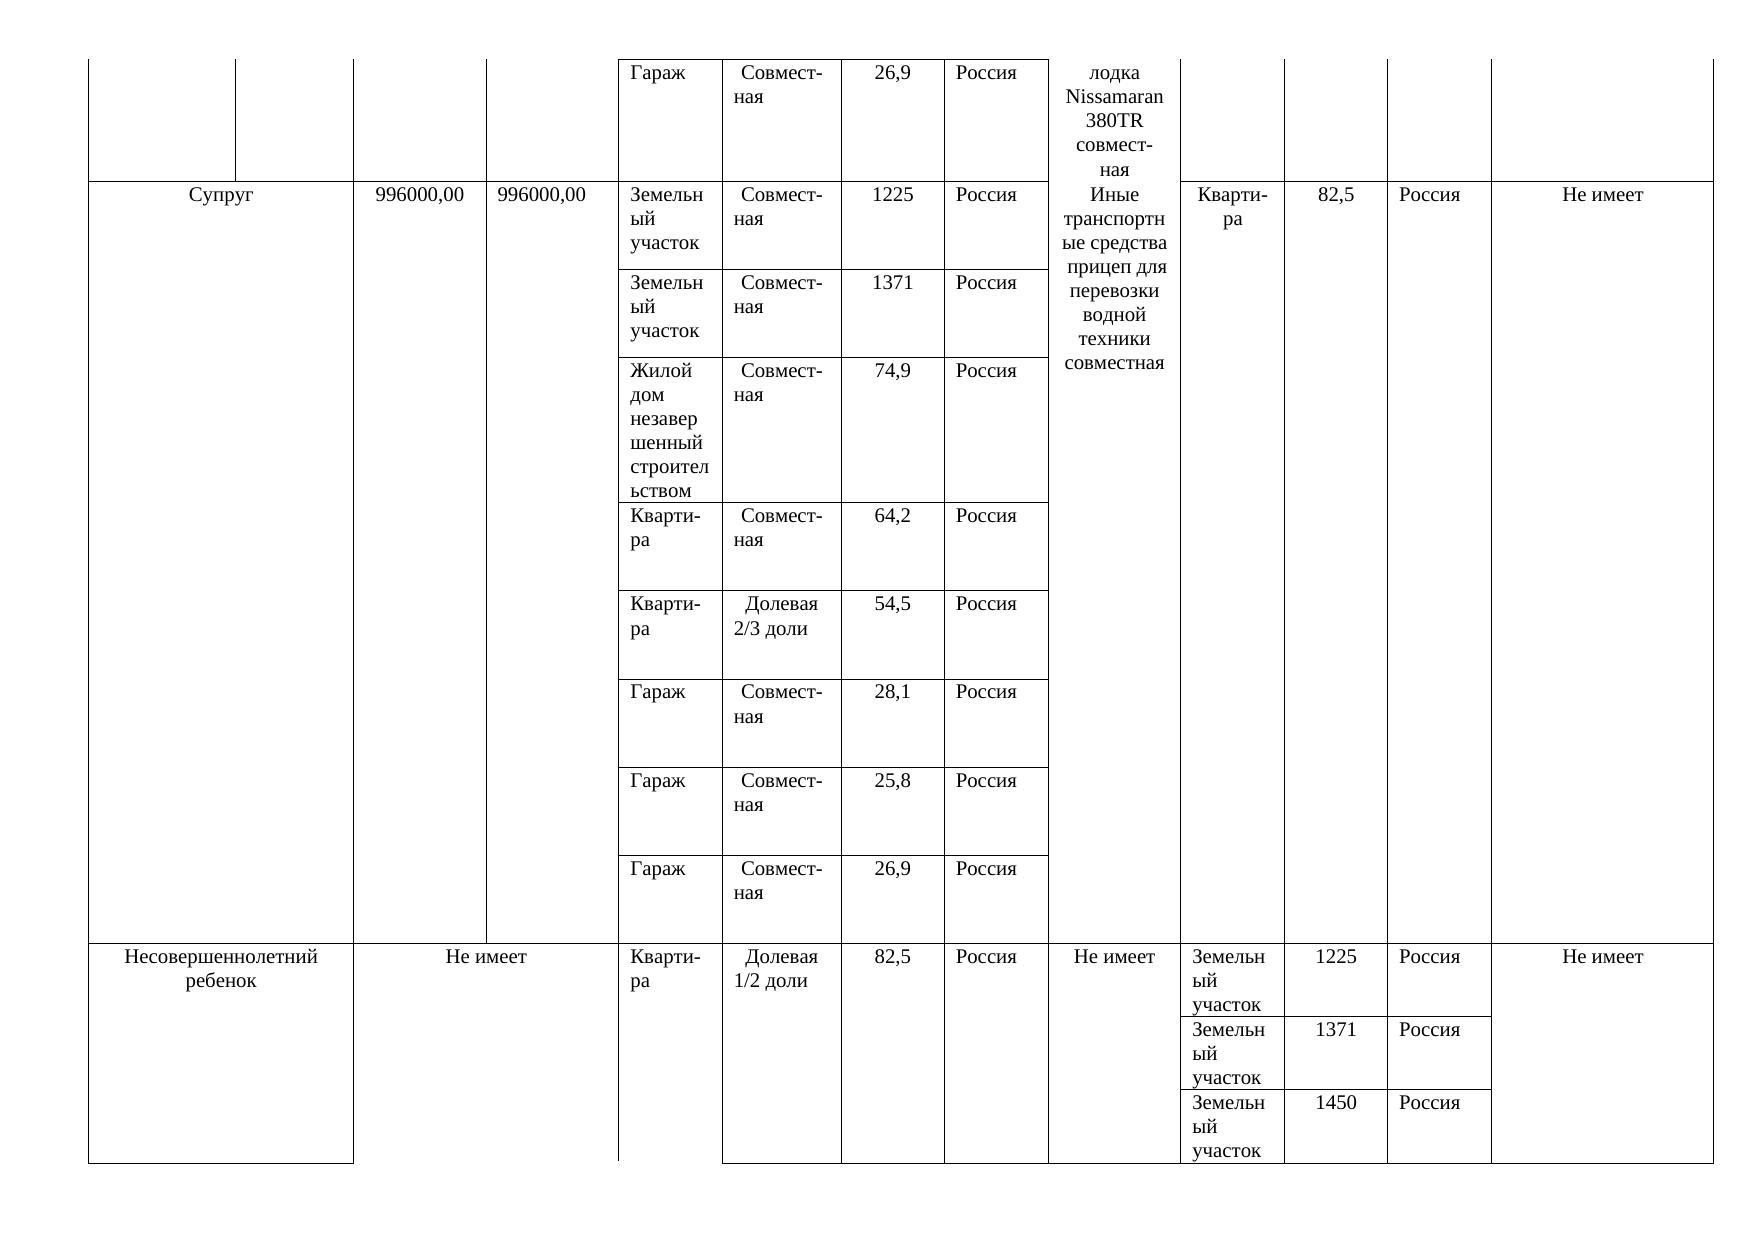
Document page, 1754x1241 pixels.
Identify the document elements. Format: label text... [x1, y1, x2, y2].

table_cell Гараж [619, 768, 722, 855]
table_cell Россия [945, 358, 1048, 502]
table_cell Земельный участок [1181, 944, 1284, 1016]
table_cell 25,8 [842, 768, 944, 855]
table_cell 1225 [842, 182, 944, 269]
table_cell 54,5 [842, 591, 944, 678]
table_cell Совмест- ная [723, 182, 841, 269]
table_cell Совмест- ная [723, 856, 841, 943]
table_cell Иные транспортные средства прицеп для перевозки водной техники совместная [1049, 181, 1180, 943]
table_cell Не имеет [1492, 944, 1713, 1162]
table_cell Несовершеннолетний ребенок [89, 944, 353, 1162]
table_cell Земельный участок [1181, 1017, 1284, 1089]
table_cell Совмест- ная [723, 503, 841, 590]
table_cell Гараж [619, 680, 722, 767]
table_cell 996000,00 [487, 182, 618, 943]
table_cell Кварти-ра [1181, 182, 1284, 943]
table_cell Долевая 1/2 доли [723, 944, 841, 1162]
table_cell Жилой дом незавершенный строительством [619, 358, 722, 502]
table_cell 1371 [1285, 1017, 1387, 1089]
table_cell Россия [945, 944, 1048, 1162]
table_cell 26,9 [842, 60, 944, 181]
table_cell Кварти-ра [619, 944, 722, 1162]
table_cell Россия [945, 503, 1048, 590]
table_cell Долевая 2/3 доли [723, 591, 841, 678]
table_cell Гараж [619, 60, 722, 181]
table_cell 74,9 [842, 358, 944, 502]
table_cell Кварти-ра [619, 591, 722, 678]
table_cell Россия [945, 182, 1048, 269]
table_cell Россия [945, 591, 1048, 678]
table_cell Совмест- ная [723, 358, 841, 502]
table_cell 64,2 [842, 503, 944, 590]
table_cell Не имеет [1049, 944, 1180, 1162]
table_cell 82,5 [842, 944, 944, 1162]
table_cell Россия [1388, 1090, 1491, 1162]
table_cell Супруг [89, 182, 353, 943]
table_cell Не имеет [1492, 182, 1713, 943]
table_cell 996000,00 [354, 182, 486, 943]
table_cell Россия [1388, 182, 1491, 943]
table_cell Россия [945, 856, 1048, 943]
table_cell 1450 [1285, 1090, 1387, 1162]
table_cell 28,1 [842, 680, 944, 767]
table_cell Земельный участок [619, 270, 722, 357]
table_cell Россия [1388, 944, 1491, 1016]
table_cell Россия [945, 60, 1048, 181]
table_cell Россия [945, 270, 1048, 357]
table_cell Совмест- ная [723, 680, 841, 767]
table_cell Гараж [619, 856, 722, 943]
table_cell 1225 [1285, 944, 1387, 1016]
table_cell Совмест- ная [723, 768, 841, 855]
table_cell 26,9 [842, 856, 944, 943]
table_cell 82,5 [1285, 182, 1387, 943]
table_cell Совмест- ная [723, 60, 841, 181]
table_cell Земельный участок [619, 182, 722, 269]
table_cell Не имеет [354, 944, 619, 1162]
table_cell Земельный участок [1181, 1090, 1284, 1162]
table_cell Кварти-ра [619, 503, 722, 590]
table_cell Совмест- ная [723, 270, 841, 357]
table_cell Россия [945, 680, 1048, 767]
table_cell 1371 [842, 270, 944, 357]
table_cell Россия [1388, 1017, 1491, 1089]
table_cell Россия [945, 768, 1048, 855]
